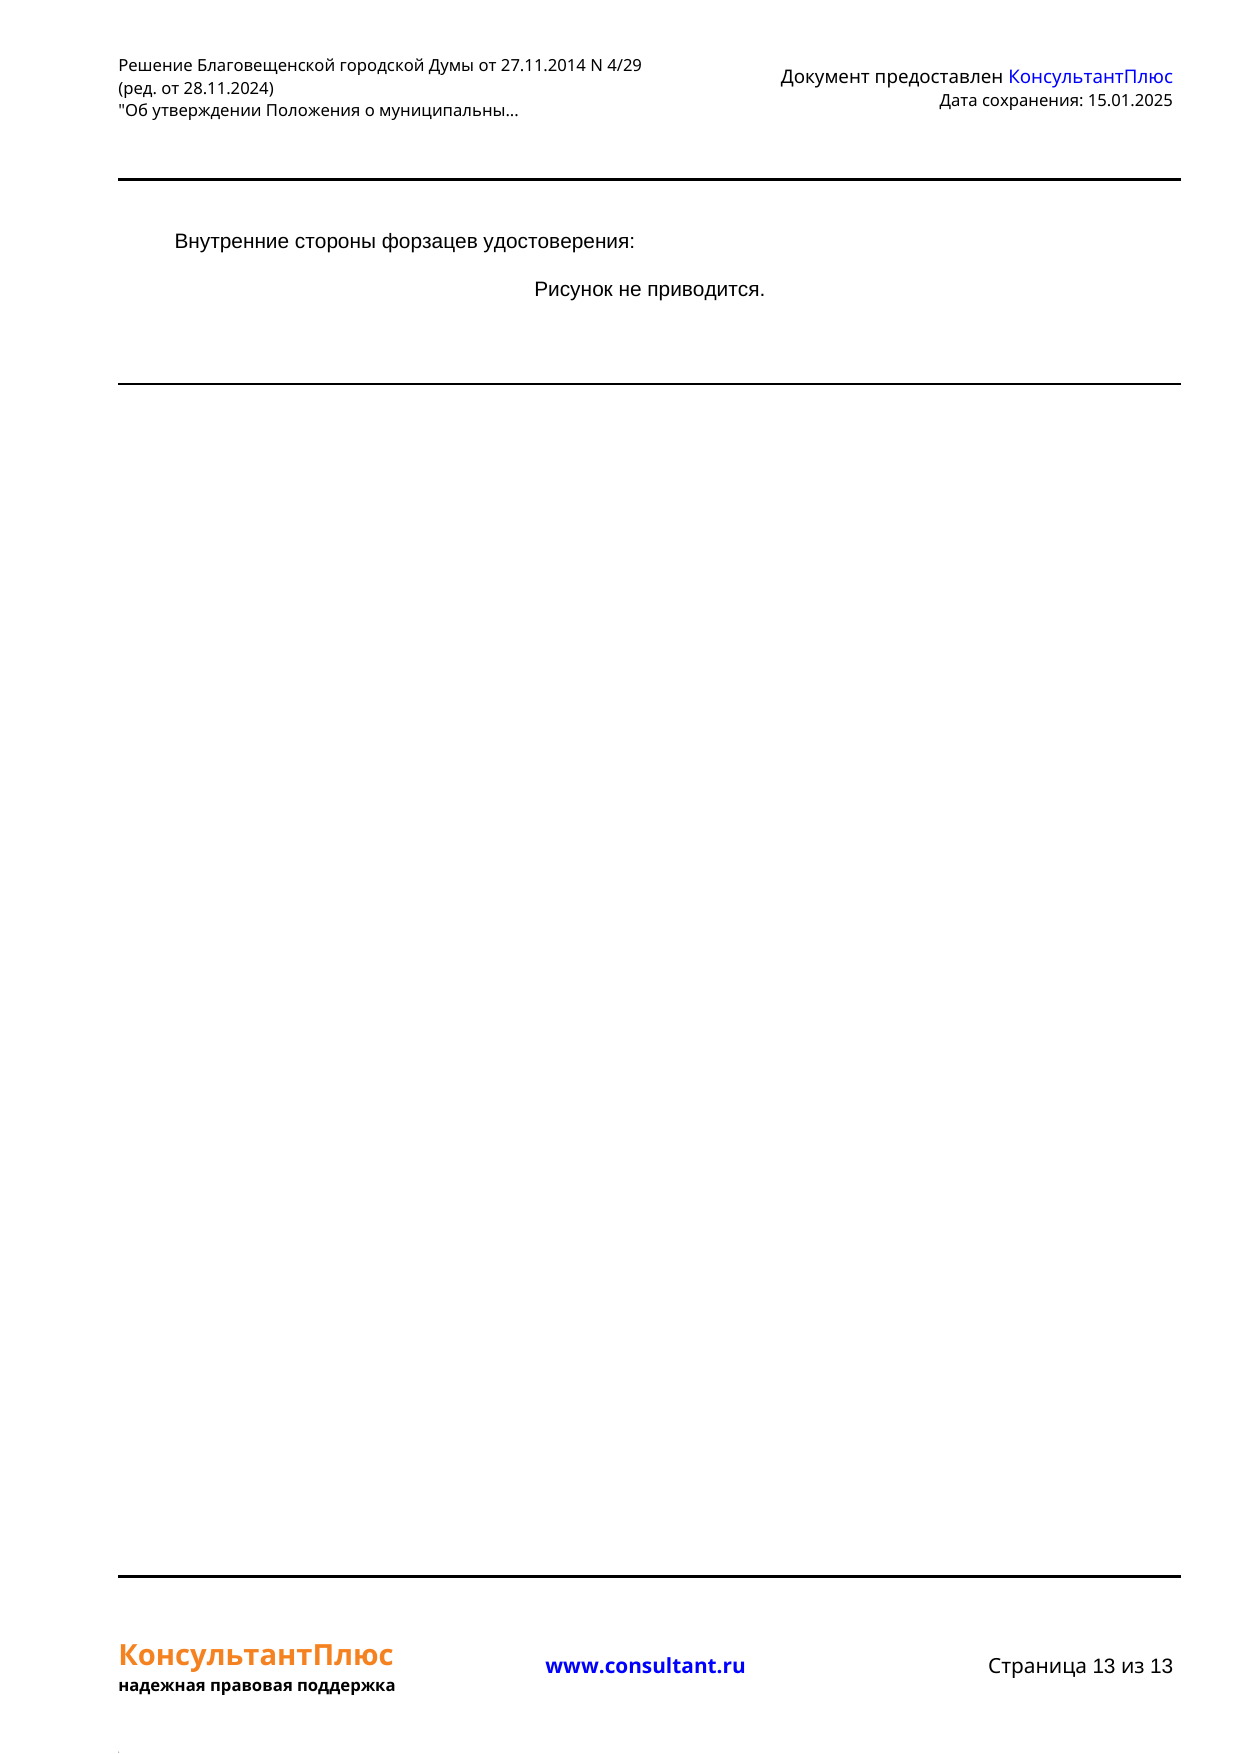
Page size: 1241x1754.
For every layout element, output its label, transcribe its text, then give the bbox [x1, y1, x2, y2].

text Внутренние стороны форзацев удостоверения: [118, 229, 1181, 253]
text Рисунок не приводится. [118, 277, 1181, 301]
